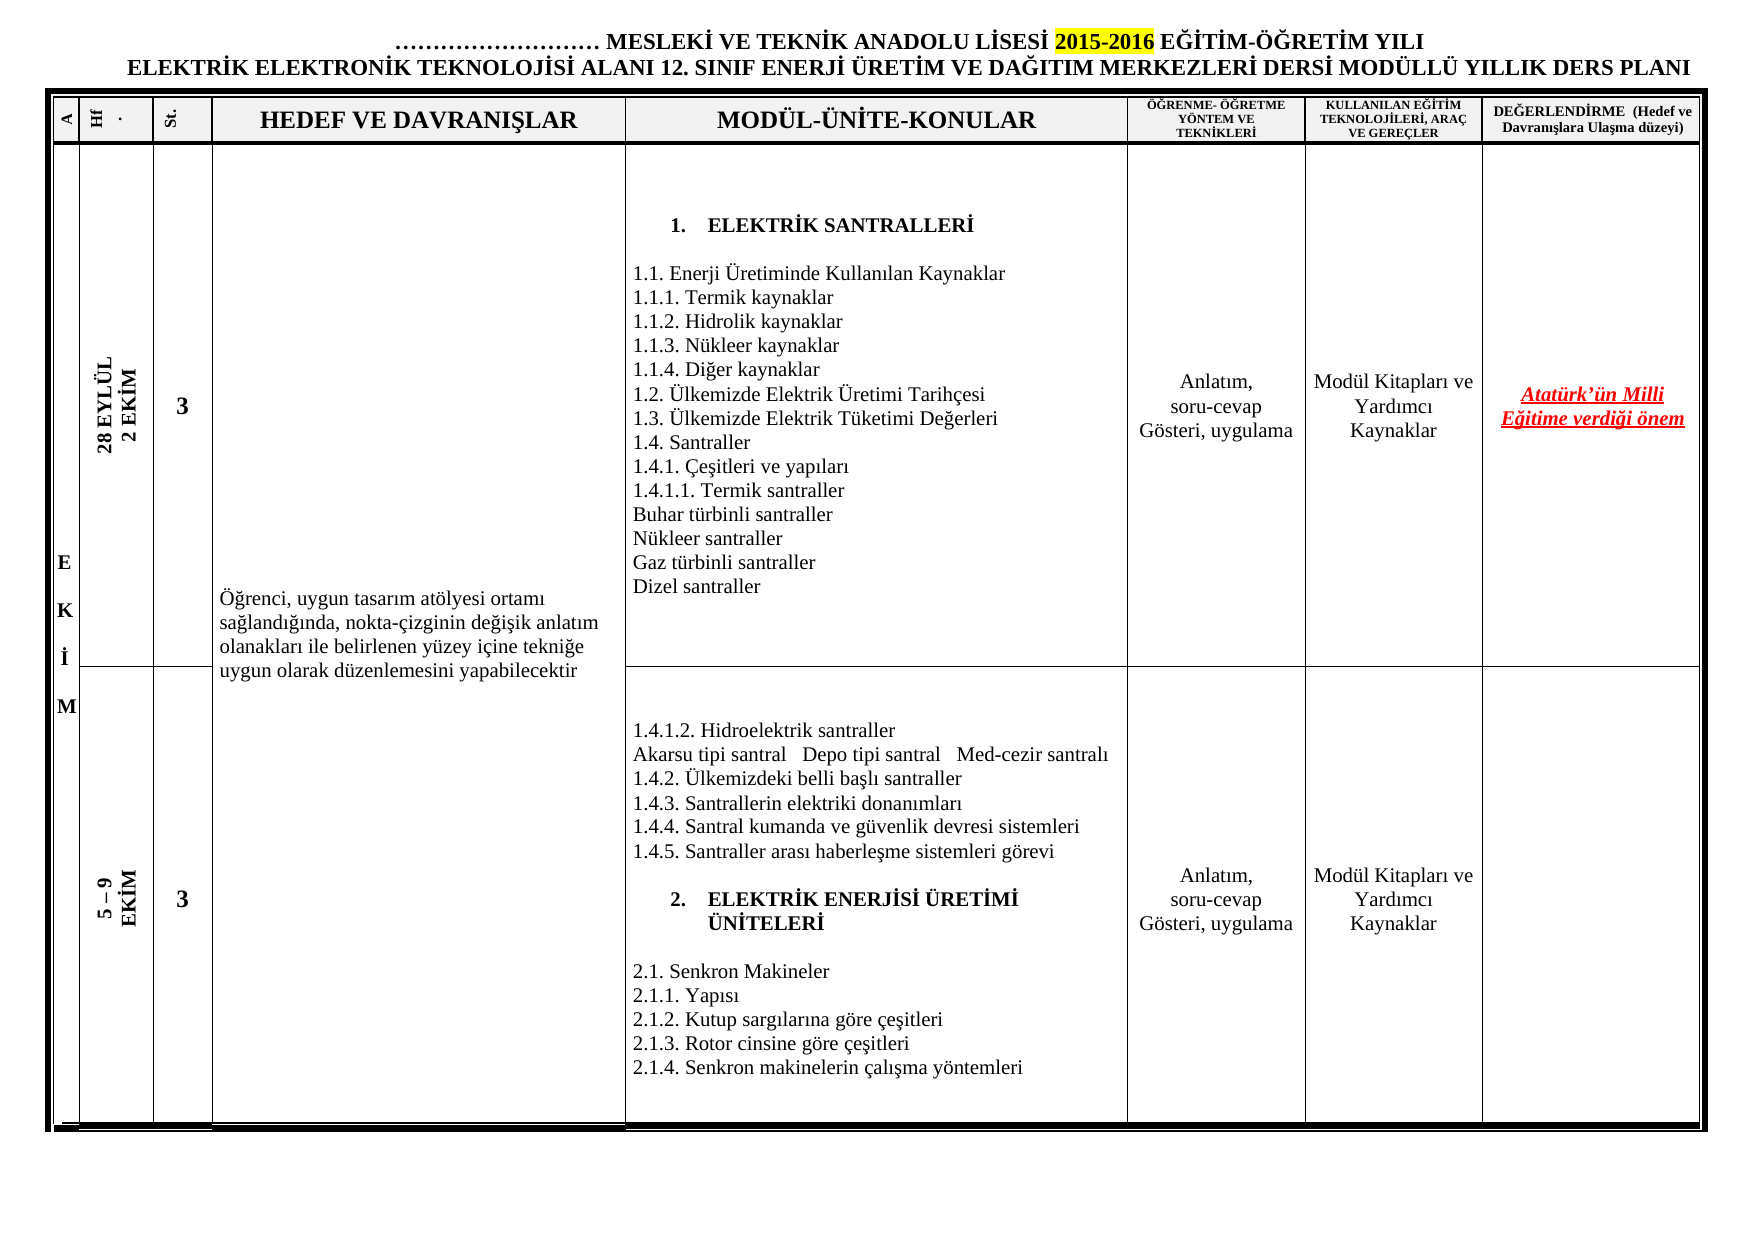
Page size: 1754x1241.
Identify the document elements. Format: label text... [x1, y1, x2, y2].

table_header Ay [54, 98, 78, 141]
text ELEKTRİK ELEKTRONİK TEKNOLOJİSİ ALANI 12. SINIF ENERJİ ÜRETİM VE DAĞITIM MERKEZLERİ DERSİ MODÜLLÜ YILLIK DERS PLANI [94, 54, 1724, 81]
table_cell Modül Kitapları ve Yardımcı Kaynaklar [1306, 145, 1482, 666]
table_header St. [154, 98, 211, 141]
table_cell Öğrenci, uygun tasarım atölyesi ortamı sağlandığında, nokta-çizginin değişik anlatım olanakları ile belirlenen yüzey içine tekniğe uygun olarak düzenlemesini yapabilecektir [213, 145, 625, 1122]
table_cell 5 – 9 EKİM [80, 667, 153, 1122]
text ……………………… MESLEKİ VE TEKNİK ANADOLU LİSESİ 2015-2016 EĞİTİM-ÖĞRETİM YILI [1154, 28, 1724, 54]
table_cell 3 [154, 667, 212, 1122]
table_header MODÜL-ÜNİTE-KONULAR [626, 98, 1127, 141]
table_header ÖĞRENME- ÖĞRETME YÖNTEM VE TEKNİKLERİ [1128, 98, 1304, 141]
table_cell Anlatım, soru-cevap Gösteri, uygulama [1128, 145, 1305, 666]
table_cell [1483, 667, 1699, 1122]
table_header Hf. [80, 98, 152, 141]
table_header HEDEF VE DAVRANIŞLAR [213, 98, 625, 141]
text ……………………… MESLEKİ VE TEKNİK ANADOLU LİSESİ 2015-2016 EĞİTİM-ÖĞRETİM YILI [94, 28, 1055, 54]
table_cell ELEKTRİK SANTRALLERİ 1.1. Enerji Üretiminde Kullanılan Kaynaklar 1.1.1. Termik kaynaklar 1.1.2. Hidrolik kaynaklar 1.1.3. Nükleer kaynaklar 1.1.4. Diğer kaynaklar 1.2. Ülkemizde Elektrik Üretimi Tarihçesi 1.3. Ülkemizde Elektrik Tüketimi Değerleri 1.4. Santraller 1.4.1. Çeşitleri ve yapıları 1.4.1.1. Termik santraller Buhar türbinli santraller Nükleer santraller Gaz türbinli santraller Dizel santraller [626, 145, 1127, 666]
table_header DEĞERLENDİRME (Hedef ve Davranışlara Ulaşma düzeyi) [1483, 98, 1699, 141]
table_cell 1.4.1.2. Hidroelektrik santraller Akarsu tipi santral Depo tipi santral Med-cezir santralı 1.4.2. Ülkemizdeki belli başlı santraller 1.4.3. Santrallerin elektriki donanımları 1.4.4. Santral kumanda ve güvenlik devresi sistemleri 1.4.5. Santraller arası haberleşme sistemleri görevi ELEKTRİK ENERJİSİ ÜRETİMİ ÜNİTELERİ 2.1. Senkron Makineler 2.1.1. Yapısı 2.1.2. Kutup sargılarına göre çeşitleri 2.1.3. Rotor cinsine göre çeşitleri 2.1.4. Senkron makinelerin çalışma yöntemleri [626, 667, 1127, 1122]
table_cell E K İ M [54, 145, 79, 1122]
table_cell Atatürk’ün Milli Eğitime verdiği önem [1483, 145, 1699, 666]
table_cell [1128, 667, 1305, 1122]
table_cell 3 [154, 145, 212, 666]
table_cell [1306, 667, 1482, 1122]
table_header KULLANILAN EĞİTİM TEKNOLOJİLERİ, ARAÇ VE GEREÇLER [1306, 98, 1481, 141]
table_cell 28 EYLÜL 2 EKİM [80, 145, 153, 666]
